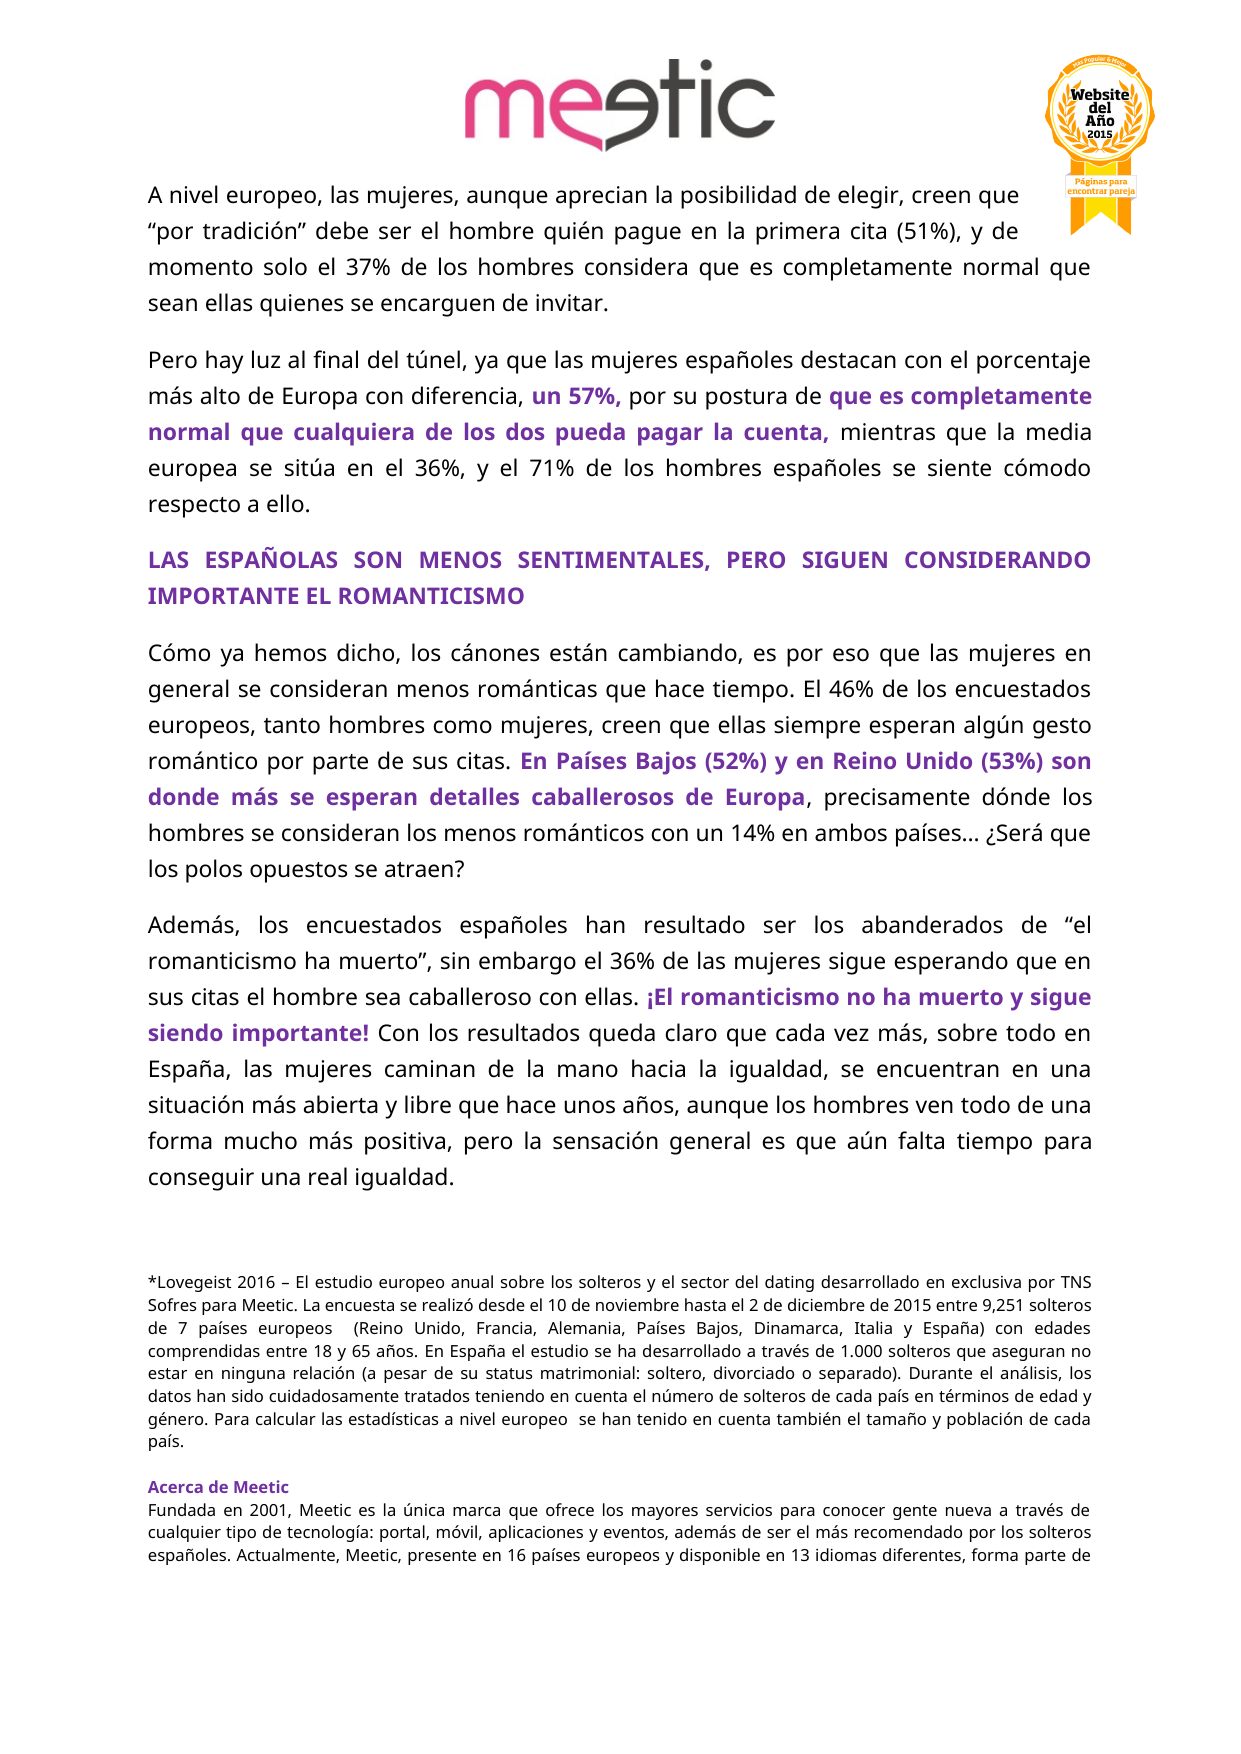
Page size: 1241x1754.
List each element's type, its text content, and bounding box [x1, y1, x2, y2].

text Además, los encuestados españoles han resultado ser los abanderados de “el romanticismo ha muerto”, sin embargo el 36% de las mujeres sigue esperando que en sus citas el hombre sea caballeroso con ellas. ¡El romanticismo no ha muerto y sigue siendo importante! Con los resultados queda claro que cada vez más, sobre todo en España, las mujeres caminan de la mano hacia la igualdad, se encuentran en una situación más abierta y libre que hace unos años, aunque los hombres ven todo de una forma mucho más positiva, pero la sensación general es que aún falta tiempo para conseguir una real igualdad. [148, 909, 1093, 1192]
text Acerca de Meetic [148, 1476, 1093, 1498]
picture [465, 59, 775, 152]
text LAS ESPAÑOLAS SON MENOS SENTIMENTALES, PERO SIGUEN CONSIDERANDO IMPORTANTE EL ROMANTICISMO [148, 544, 1093, 611]
text Pero hay luz al final del túnel, ya que las mujeres españoles destacan con el porcentaje más alto de Europa con diferencia, un 57%, por su postura de que es completamente normal que cualquiera de los dos pueda pagar la cuenta, mientras que la media europea se sitúa en el 36%, y el 71% de los hombres españoles se siente cómodo respecto a ello. [148, 344, 1093, 519]
text *Lovegeist 2016 – El estudio europeo anual sobre los solteros y el sector del dating desarrollado en exclusiva por TNS Sofres para Meetic. La encuesta se realizó desde el 10 de noviembre hasta el 2 de diciembre de 2015 entre 9,251 solteros de 7 países europeos (Reino Unido, Francia, Alemania, Países Bajos, Dinamarca, Italia y España) con edades comprendidas entre 18 y 65 años. En España el estudio se ha desarrollado a través de 1.000 solteros que aseguran no estar en ninguna relación (a pesar de su status matrimonial: soltero, divorciado o separado). Durante el análisis, los datos han sido cuidadosamente tratados teniendo en cuenta el número de solteros de cada país en términos de edad y género. Para calcular las estadísticas a nivel europeo se han tenido en cuenta también el tamaño y población de cada país. [148, 1271, 1093, 1453]
picture [1039, 53, 1161, 237]
text Cómo ya hemos dicho, los cánones están cambiando, es por eso que las mujeres en general se consideran menos románticas que hace tiempo. El 46% de los encuestados europeos, tanto hombres como mujeres, creen que ellas siempre esperan algún gesto romántico por parte de sus citas. En Países Bajos (52%) y en Reino Unido (53%) son donde más se esperan detalles caballerosos de Europa, precisamente dónde los hombres se consideran los menos románticos con un 14% en ambos países… ¿Será que los polos opuestos se atraen? [148, 637, 1093, 884]
text A nivel europeo, las mujeres, aunque aprecian la posibilidad de elegir, creen que “por tradición” debe ser el hombre quién pague en la primera cita (51%), y de momento solo el 37% de los hombres considera que es completamente normal que sean ellas quienes se encarguen de invitar. [148, 179, 1093, 318]
